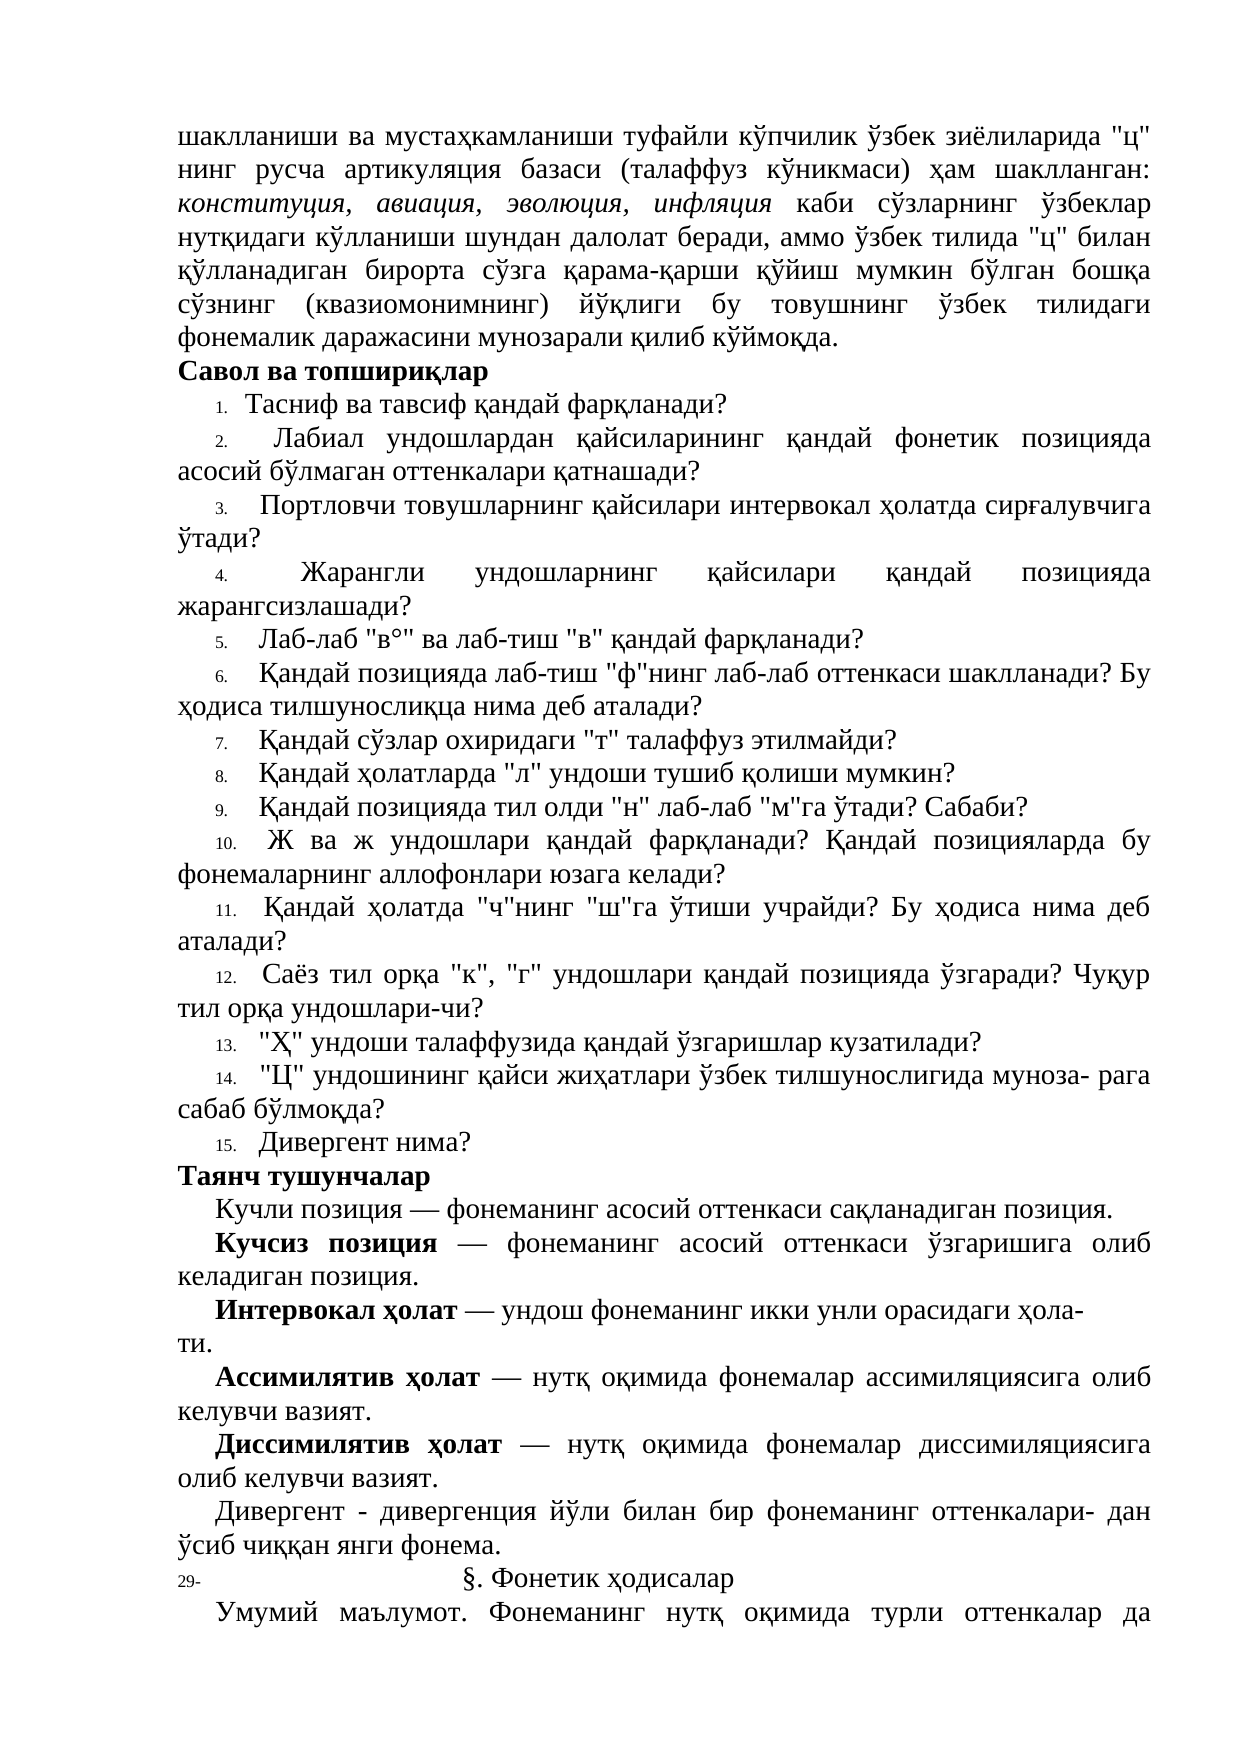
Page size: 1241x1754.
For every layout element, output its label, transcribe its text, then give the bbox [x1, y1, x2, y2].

text Кучли позиция — фонеманинг асосий оттенкаси сақланадиган позиция. [177, 1191, 1152, 1225]
list Портловчи товушларнинг қайсилари интервокал ҳолатда сирғалувчига ўтади? [177, 487, 1152, 554]
list Лаб-лаб "в°" ва лаб-тиш "в" қандай фарқланади? [177, 621, 1152, 655]
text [177, 1594, 1152, 1627]
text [177, 118, 1152, 353]
text ти. [177, 1326, 1152, 1359]
list Ж ва ж ундошлари қандай фарқланади? Қандай позицияларда бу фонемаларнинг аллофонлари юзага келади? [177, 822, 1152, 889]
list Дивергент нима? [177, 1124, 1152, 1158]
list Жарангли ундошларнинг қайсилари қандай позицияда жарангсизлашади? [177, 554, 1152, 621]
text Интервокал ҳолат — ундош фонеманинг икки унли орасидаги ҳола- [177, 1292, 1152, 1326]
list §. Фонетик ҳодисалар [177, 1560, 1152, 1594]
text Таянч тушунчалар [177, 1158, 1152, 1191]
list "Ҳ" ундоши талаффузида қандай ўзгаришлар кузатилади? [177, 1024, 1152, 1057]
text Диссимилятив ҳолат — нутқ оқимида фонемалар диссимиляциясига олиб келувчи вазият. [177, 1426, 1152, 1493]
list Қандай сўзлар охиридаги "т" талаффуз этилмайди? [177, 722, 1152, 755]
list Қандай ҳолатда "ч"нинг "ш"га ўтиши учрайди? Бу ҳодиса нима деб аталади? [177, 889, 1152, 957]
list Қандай ҳолатларда "л" ундоши тушиб қолиши мумкин? [177, 755, 1152, 789]
list Қандай позицияда лаб-тиш "ф"нинг лаб-лаб оттенкаси шаклланади? Бу ҳодиса тилшунослиқца нима деб аталади? [177, 655, 1152, 722]
list Қандай позицияда тил олди "н" лаб-лаб "м"га ўтади? Сабаби? [177, 789, 1152, 822]
text Дивергент - дивергенция йўли билан бир фонеманинг оттенкалари- дан ўсиб чиққан янги фонема. [177, 1493, 1152, 1560]
list "Ц" ундошининг қайси жиҳатлари ўзбек тилшунослигида муноза- рага сабаб бўлмоқда? [177, 1057, 1152, 1124]
text Савол ва топшириқлар [177, 353, 1152, 386]
text Кучсиз позиция — фонеманинг асосий оттенкаси ўзгаришига олиб келадиган позиция. [177, 1225, 1152, 1292]
list Тасниф ва тавсиф қандай фарқланади? [177, 386, 1152, 420]
text Ассимилятив ҳолат — нутқ оқимида фонемалар ассимиляциясига олиб келувчи вазият. [177, 1359, 1152, 1426]
list Саёз тил орқа "к", "г" ундошлари қандай позицияда ўзгаради? Чуқур тил орқа ундошлари-чи? [177, 957, 1152, 1024]
list Лабиал ундошлардан қайсиларининг қандай фонетик позицияда асосий бўлмаган оттенкалари қатнашади? [177, 420, 1152, 487]
